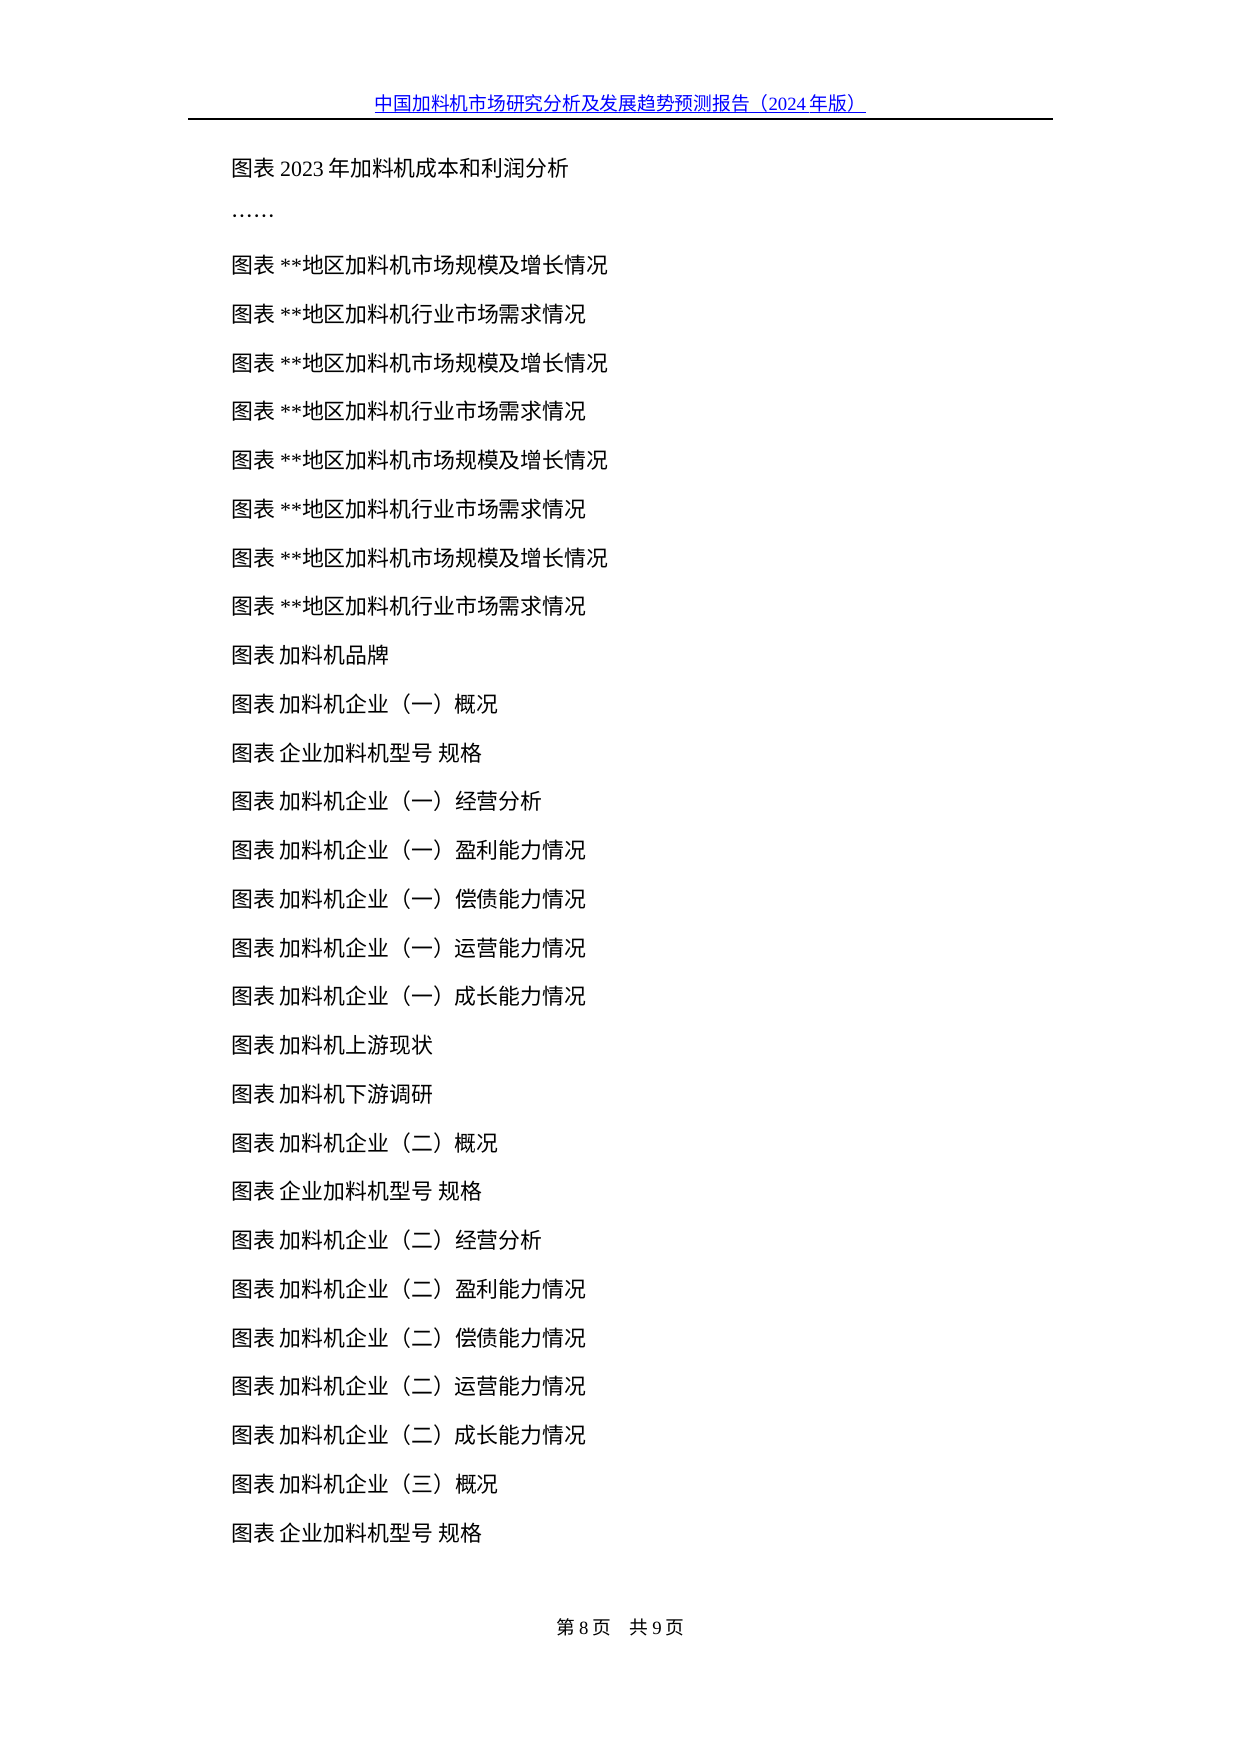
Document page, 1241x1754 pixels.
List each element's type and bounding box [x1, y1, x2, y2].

text [187, 150, 1053, 1548]
